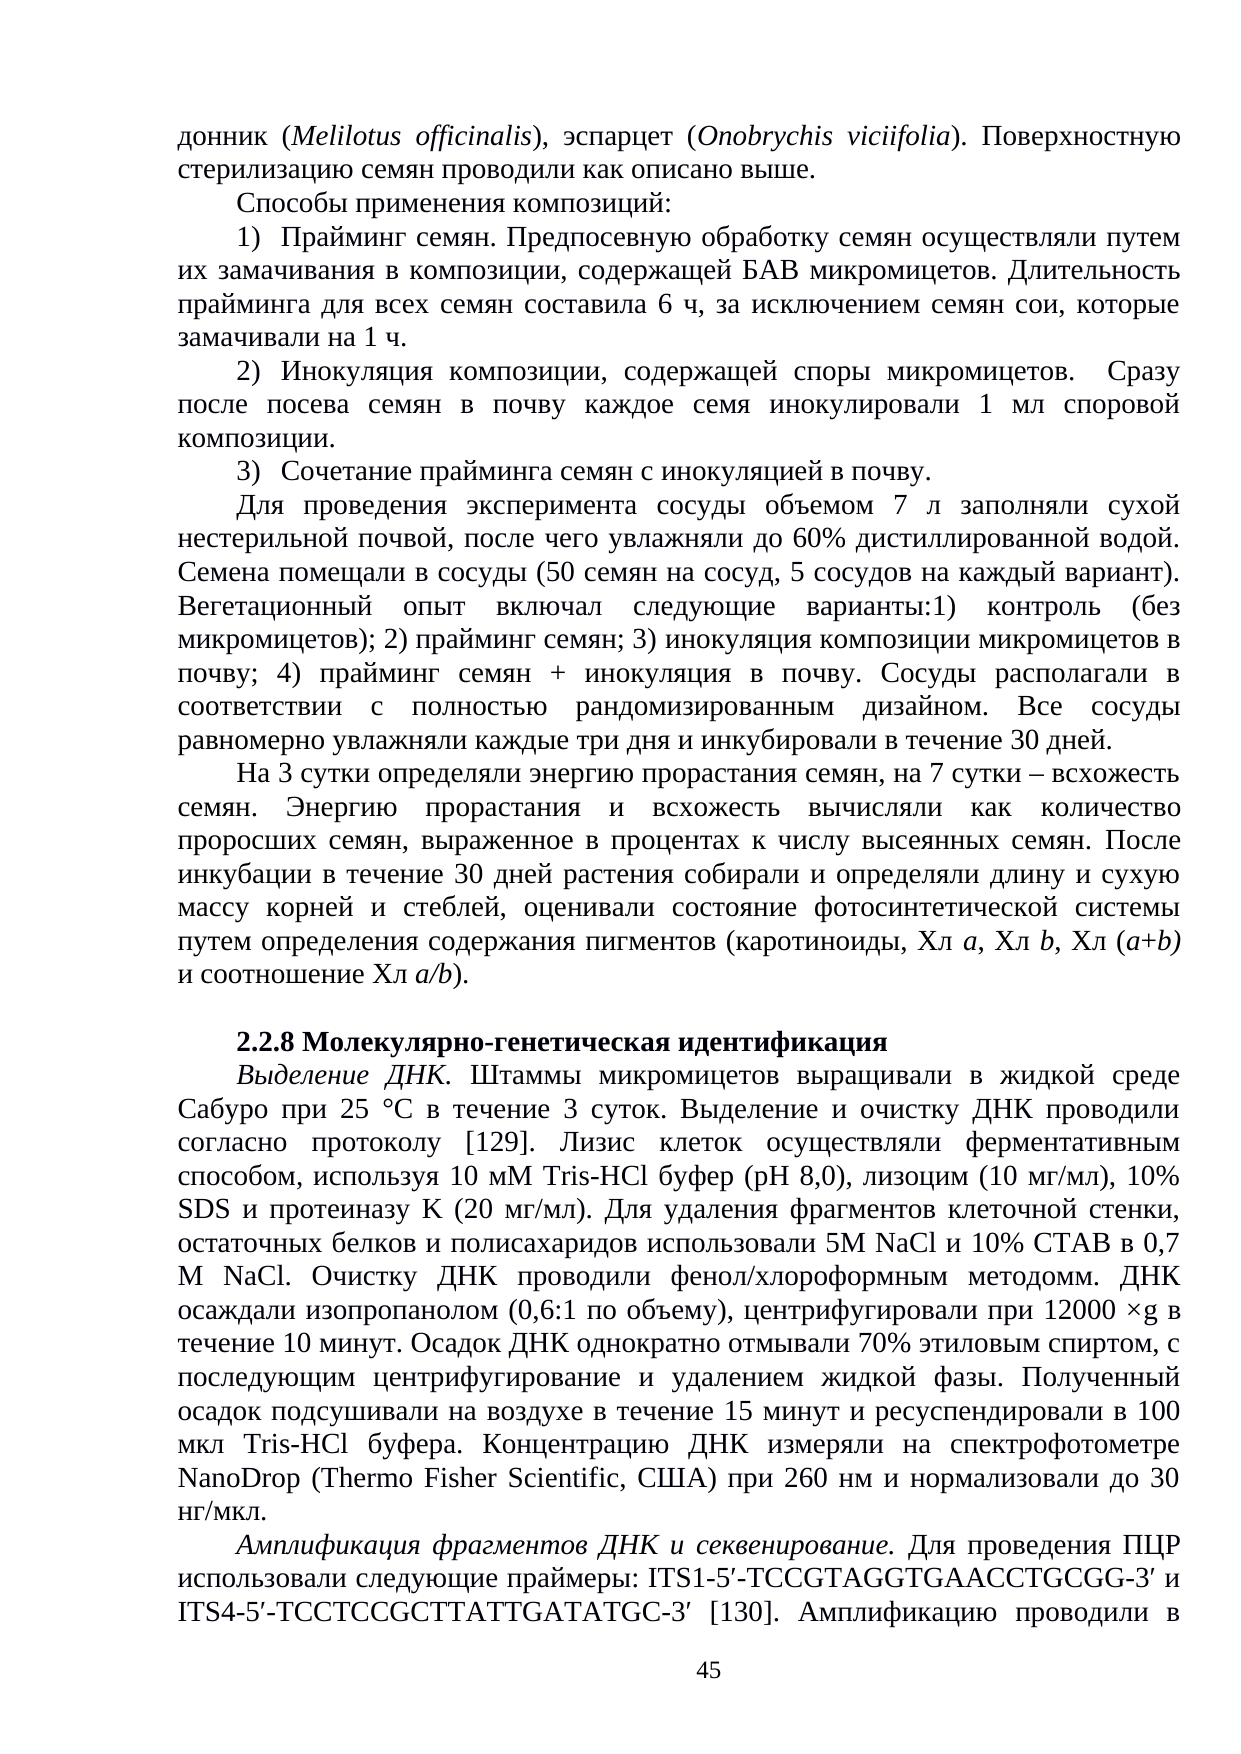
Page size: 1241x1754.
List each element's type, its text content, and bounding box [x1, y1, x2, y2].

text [177, 1527, 1181, 1627]
list Инокуляция композиции, содержащей споры микромицетов. Сразу после посева семян в почву каждое семя инокулировали 1 мл споровой композиции. [177, 353, 1181, 453]
text 2.2.8 Молекулярно-генетическая идентификация [177, 1024, 1181, 1057]
text На 3 сутки определяли энергию прорастания семян, на 7 сутки – всхожесть семян. Энергию прорастания и всхожесть вычисляли как количество проросших семян, выраженное в процентах к числу высеянных семян. После инкубации в течение 30 дней растения собирали и определяли длину и сухую массу корней и стеблей, оценивали состояние фотосинтетической системы путем определения содержания пигментов (каротиноиды, Хл a, Хл b, Хл (a+b) и соотношение Хл a/b). [177, 755, 1181, 990]
list Сочетание прайминга семян с инокуляцией в почву. [177, 453, 1181, 487]
text Способы применения композиций: [177, 185, 1181, 219]
text Для проведения эксперимента сосуды объемом 7 л заполняли сухой нестерильной почвой, после чего увлажняли до 60% дистиллированной водой. Семена помещали в сосуды (50 семян на сосуд, 5 сосудов на каждый вариант). Вегетационный опыт включал следующие варианты:1) контроль (без микромицетов); 2) прайминг семян; 3) инокуляция композиции микромицетов в почву; 4) прайминг семян + инокуляция в почву. Сосуды располагали в соответствии с полностью рандомизированным дизайном. Все сосуды равномерно увлажняли каждые три дня и инкубировали в течение 30 дней. [177, 487, 1181, 755]
text Выделение ДНК. Штаммы микромицетов выращивали в жидкой среде Сабуро при 25 °С в течение 3 суток. Выделение и очистку ДНК проводили согласно протоколу [129]. Лизис клеток осуществляли ферментативным способом, используя 10 мМ Tris-HCl буфер (pH 8,0), лизоцим (10 мг/мл), 10% SDS и протеиназу K (20 мг/мл). Для удаления фрагментов клеточной стенки, остаточных белков и полисахаридов использовали 5М NaCl и 10% CTAB в 0,7 M NaCl. Очистку ДНК проводили фенол/хлороформным методомм. ДНК осаждали изопропанолом (0,6:1 по объему), центрифугировали при 12000 ×g в течение 10 минут. Осадок ДНК однократно отмывали 70% этиловым спиртом, с последующим центрифугирование и удалением жидкой фазы. Полученный осадок подсушивали на воздухе в течение 15 минут и ресуспендировали в 100 мкл Tris-HCl буфера. Концентрацию ДНК измеряли на спектрофотометре NanoDrop (Thermo Fisher Scientific, США) при 260 нм и нормализовали до 30 нг/мкл. [177, 1057, 1181, 1527]
list Прайминг семян. Предпосевную обработку семян осуществляли путем их замачивания в композиции, содержащей БАВ микромицетов. Длительность прайминга для всех семян составила 6 ч, за исключением семян сои, которые замачивали на 1 ч. [177, 219, 1181, 353]
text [177, 118, 1181, 185]
